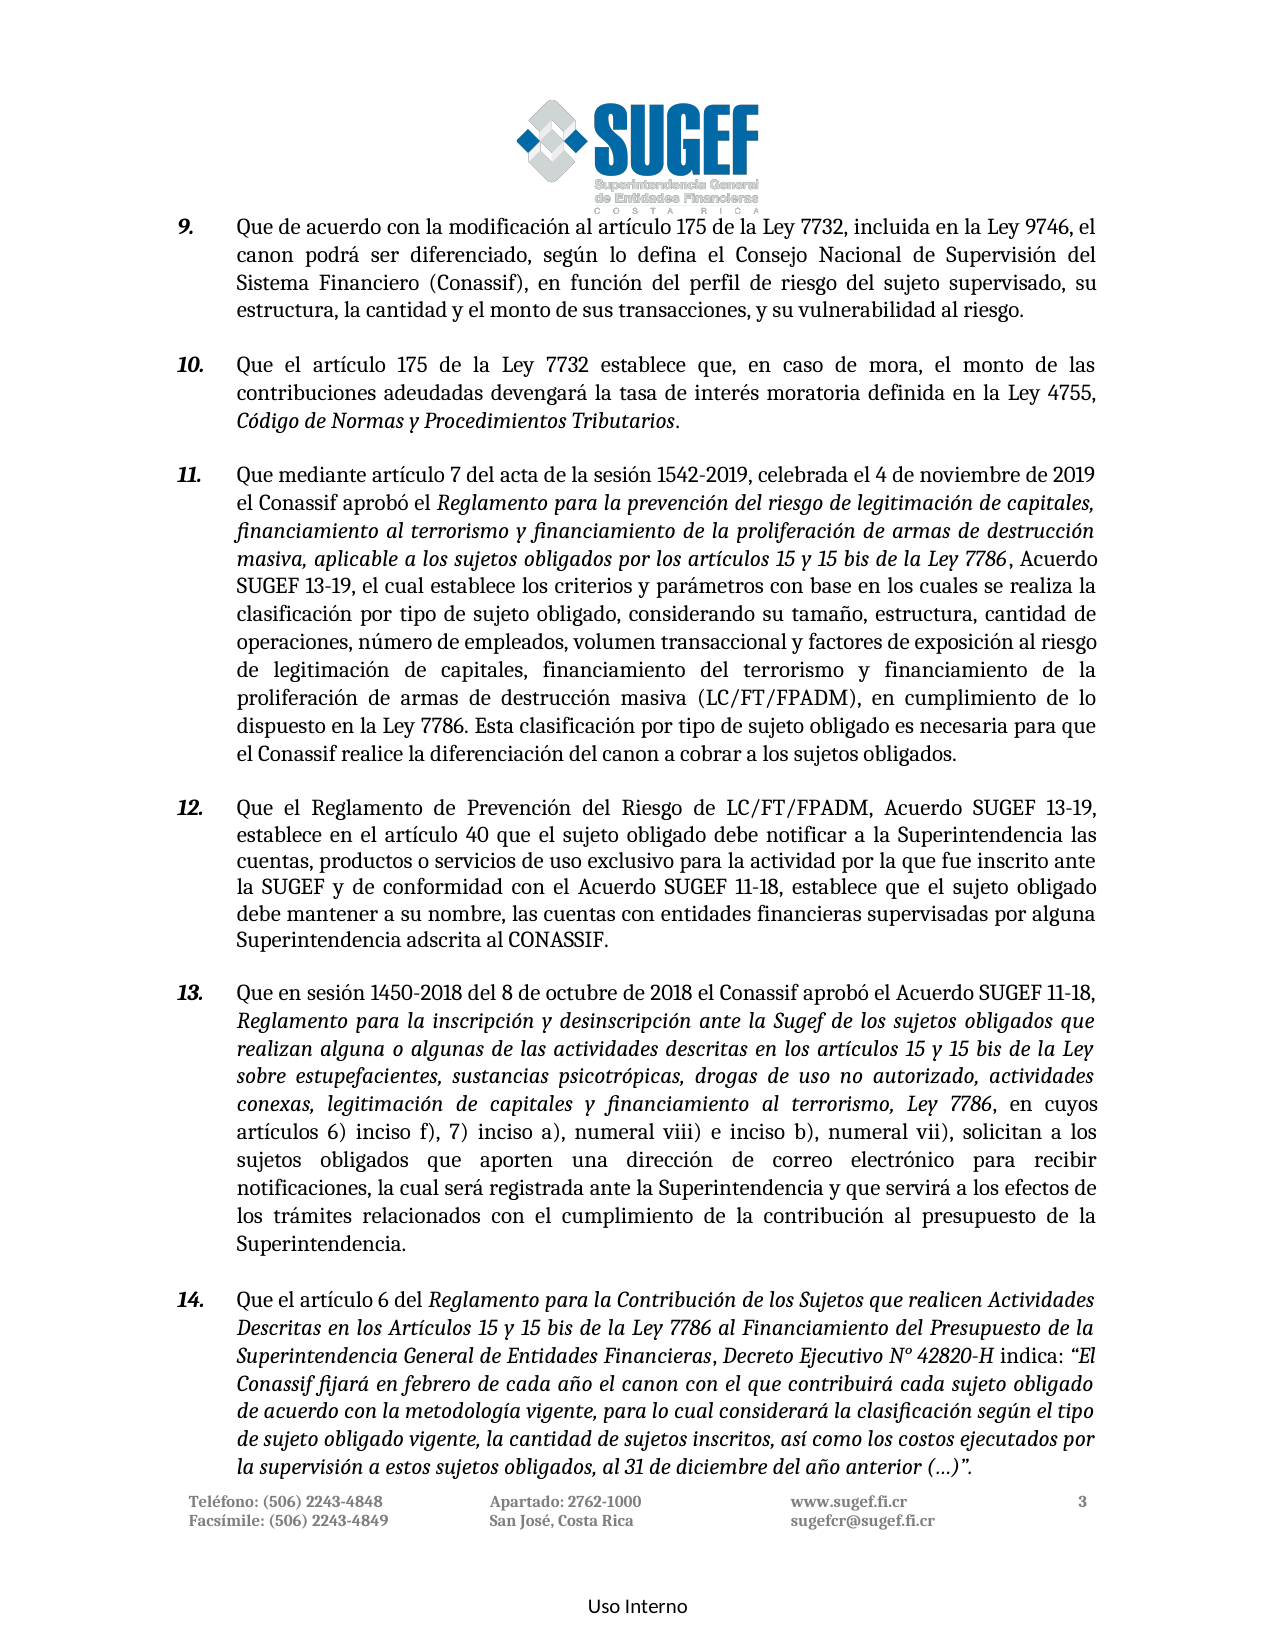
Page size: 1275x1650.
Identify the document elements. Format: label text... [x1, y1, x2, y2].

list Que mediante artículo 7 del acta de la sesión 1542-2019, celebrada el 4 de noviembre de 2019 el Conassif aprobó el Reglamento para la prevención del riesgo de legitimación de capitales, financiamiento al terrorismo y financiamiento de la proliferación de armas de destrucción masiva, aplicable a los sujetos obligados por los artículos 15 y 15 bis de la Ley 7786, Acuerdo SUGEF 13-19, el cual establece los criterios y parámetros con base en los cuales se realiza la clasificación por tipo de sujeto obligado, considerando su tamaño, estructura, cantidad de operaciones, número de empleados, volumen transaccional y factores de exposición al riesgo de legitimación de capitales, financiamiento del terrorismo y financiamiento de la proliferación de armas de destrucción masiva (LC/FT/FPADM), en cumplimiento de lo dispuesto en la Ley 7786. Esta clasificación por tipo de sujeto obligado es necesaria para que el Conassif realice la diferenciación del canon a cobrar a los sujetos obligados. [177, 462, 1098, 767]
picture [516, 100, 759, 214]
list Que el Reglamento de Prevención del Riesgo de LC/FT/FPADM, Acuerdo SUGEF 13-19, establece en el artículo 40 que el sujeto obligado debe notificar a la Superintendencia las cuentas, productos o servicios de uso exclusivo para la actividad por la que fue inscrito ante la SUGEF y de conformidad con el Acuerdo SUGEF 11-18, establece que el sujeto obligado debe mantener a su nombre, las cuentas con entidades financieras supervisadas por alguna Superintendencia adscrita al CONASSIF. [177, 795, 1098, 953]
list Que el artículo 175 de la Ley 7732 establece que, en caso de mora, el monto de las contribuciones adeudadas devengará la tasa de interés moratoria definida en la Ley 4755, Código de Normas y Procedimientos Tributarios. [177, 352, 1098, 434]
list Que de acuerdo con la modificación al artículo 175 de la Ley 7732, incluida en la Ley 9746, el canon podrá ser diferenciado, según lo defina el Consejo Nacional de Supervisión del Sistema Financiero (Conassif), en función del perfil de riesgo del sujeto supervisado, su estructura, la cantidad y el monto de sus transacciones, y su vulnerabilidad al riesgo. [177, 213, 1098, 324]
list Que en sesión 1450-2018 del 8 de octubre de 2018 el Conassif aprobó el Acuerdo SUGEF 11-18, Reglamento para la inscripción y desinscripción ante la Sugef de los sujetos obligados que realizan alguna o algunas de las actividades descritas en los artículos 15 y 15 bis de la Ley sobre estupefacientes, sustancias psicotrópicas, drogas de uso no autorizado, actividades conexas, legitimación de capitales y financiamiento al terrorismo, Ley 7786, en cuyos artículos 6) inciso f), 7) inciso a), numeral viii) e inciso b), numeral vii), solicitan a los sujetos obligados que aporten una dirección de correo electrónico para recibir notificaciones, la cual será registrada ante la Superintendencia y que servirá a los efectos de los trámites relacionados con el cumplimiento de la contribución al presupuesto de la Superintendencia. [177, 979, 1098, 1257]
list Que el artículo 6 del Reglamento para la Contribución de los Sujetos que realicen Actividades Descritas en los Artículos 15 y 15 bis de la Ley 7786 al Financiamiento del Presupuesto de la Superintendencia General de Entidades Financieras, Decreto Ejecutivo N° 42820-H indica: “El Conassif fijará en febrero de cada año el canon con el que contribuirá cada sujeto obligado de acuerdo con la metodología vigente, para lo cual considerará la clasificación según el tipo de sujeto obligado vigente, la cantidad de sujetos inscritos, así como los costos ejecutados por la supervisión a estos sujetos obligados, al 31 de diciembre del año anterior (…)”. [177, 1287, 1098, 1481]
